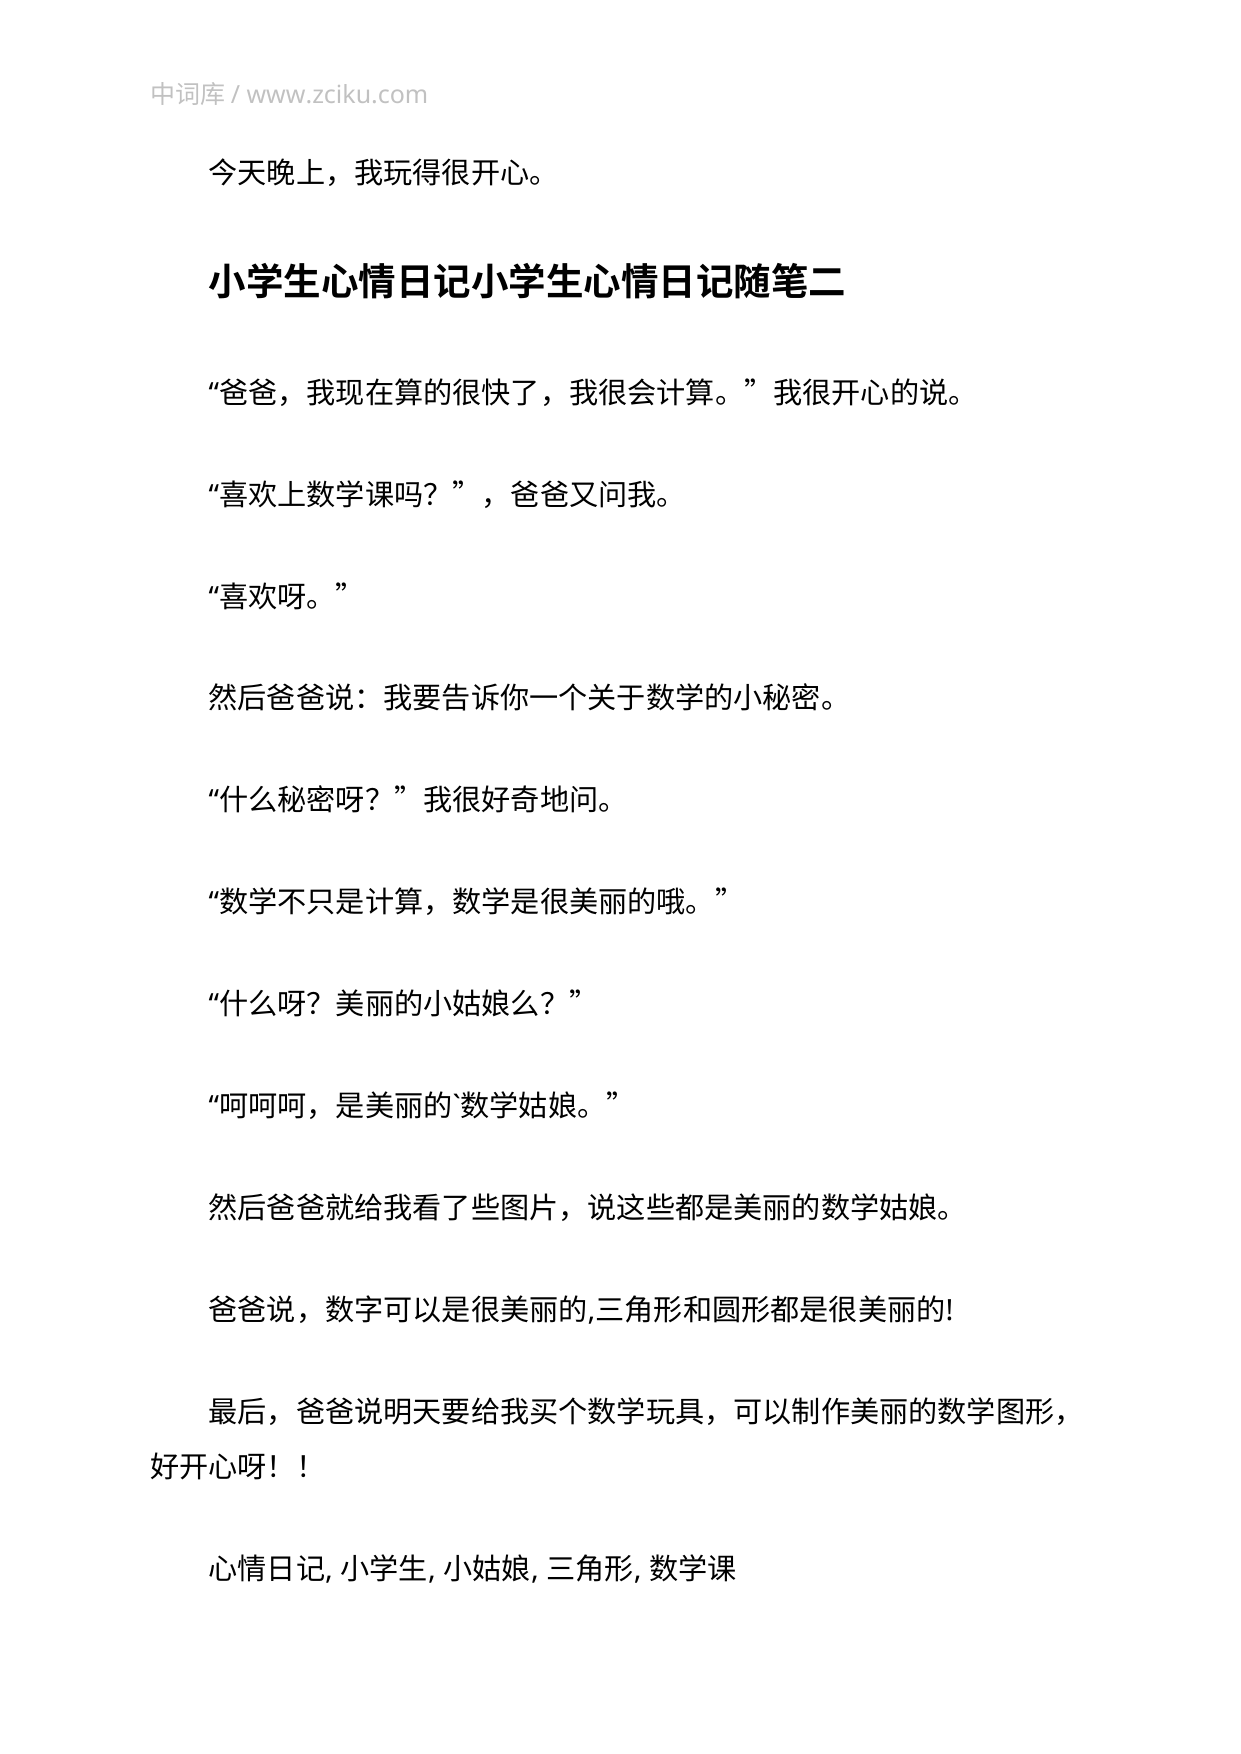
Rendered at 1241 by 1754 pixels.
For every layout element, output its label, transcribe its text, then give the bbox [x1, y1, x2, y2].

text 今天晚上，我玩得很开心。 [150, 150, 1090, 192]
text “数学不只是计算，数学是很美丽的哦。” [150, 879, 1090, 921]
text “喜欢呀。” [150, 573, 1090, 616]
text 小学生心情日记小学生心情日记随笔二 [150, 252, 1090, 306]
text “爸爸，我现在算的很快了，我很会计算。”我很开心的说。 [150, 369, 1090, 412]
text 然后爸爸说：我要告诉你一个关于数学的小秘密。 [150, 675, 1090, 717]
text 心情日记, 小学生, 小姑娘, 三角形, 数学课 [150, 1545, 1090, 1588]
text 爸爸说，数字可以是很美丽的,三角形和圆形都是很美丽的! [150, 1287, 1090, 1329]
text “喜欢上数学课吗？”，爸爸又问我。 [150, 471, 1090, 513]
text 最后，爸爸说明天要给我买个数学玩具，可以制作美丽的数学图形，好开心呀！！ [150, 1388, 1090, 1486]
text “什么呀？美丽的小姑娘么？” [150, 981, 1090, 1023]
text “呵呵呵，是美丽的`数学姑娘。” [150, 1083, 1090, 1125]
text “什么秘密呀？”我很好奇地问。 [150, 777, 1090, 819]
text 然后爸爸就给我看了些图片，说这些都是美丽的数学姑娘。 [150, 1185, 1090, 1227]
